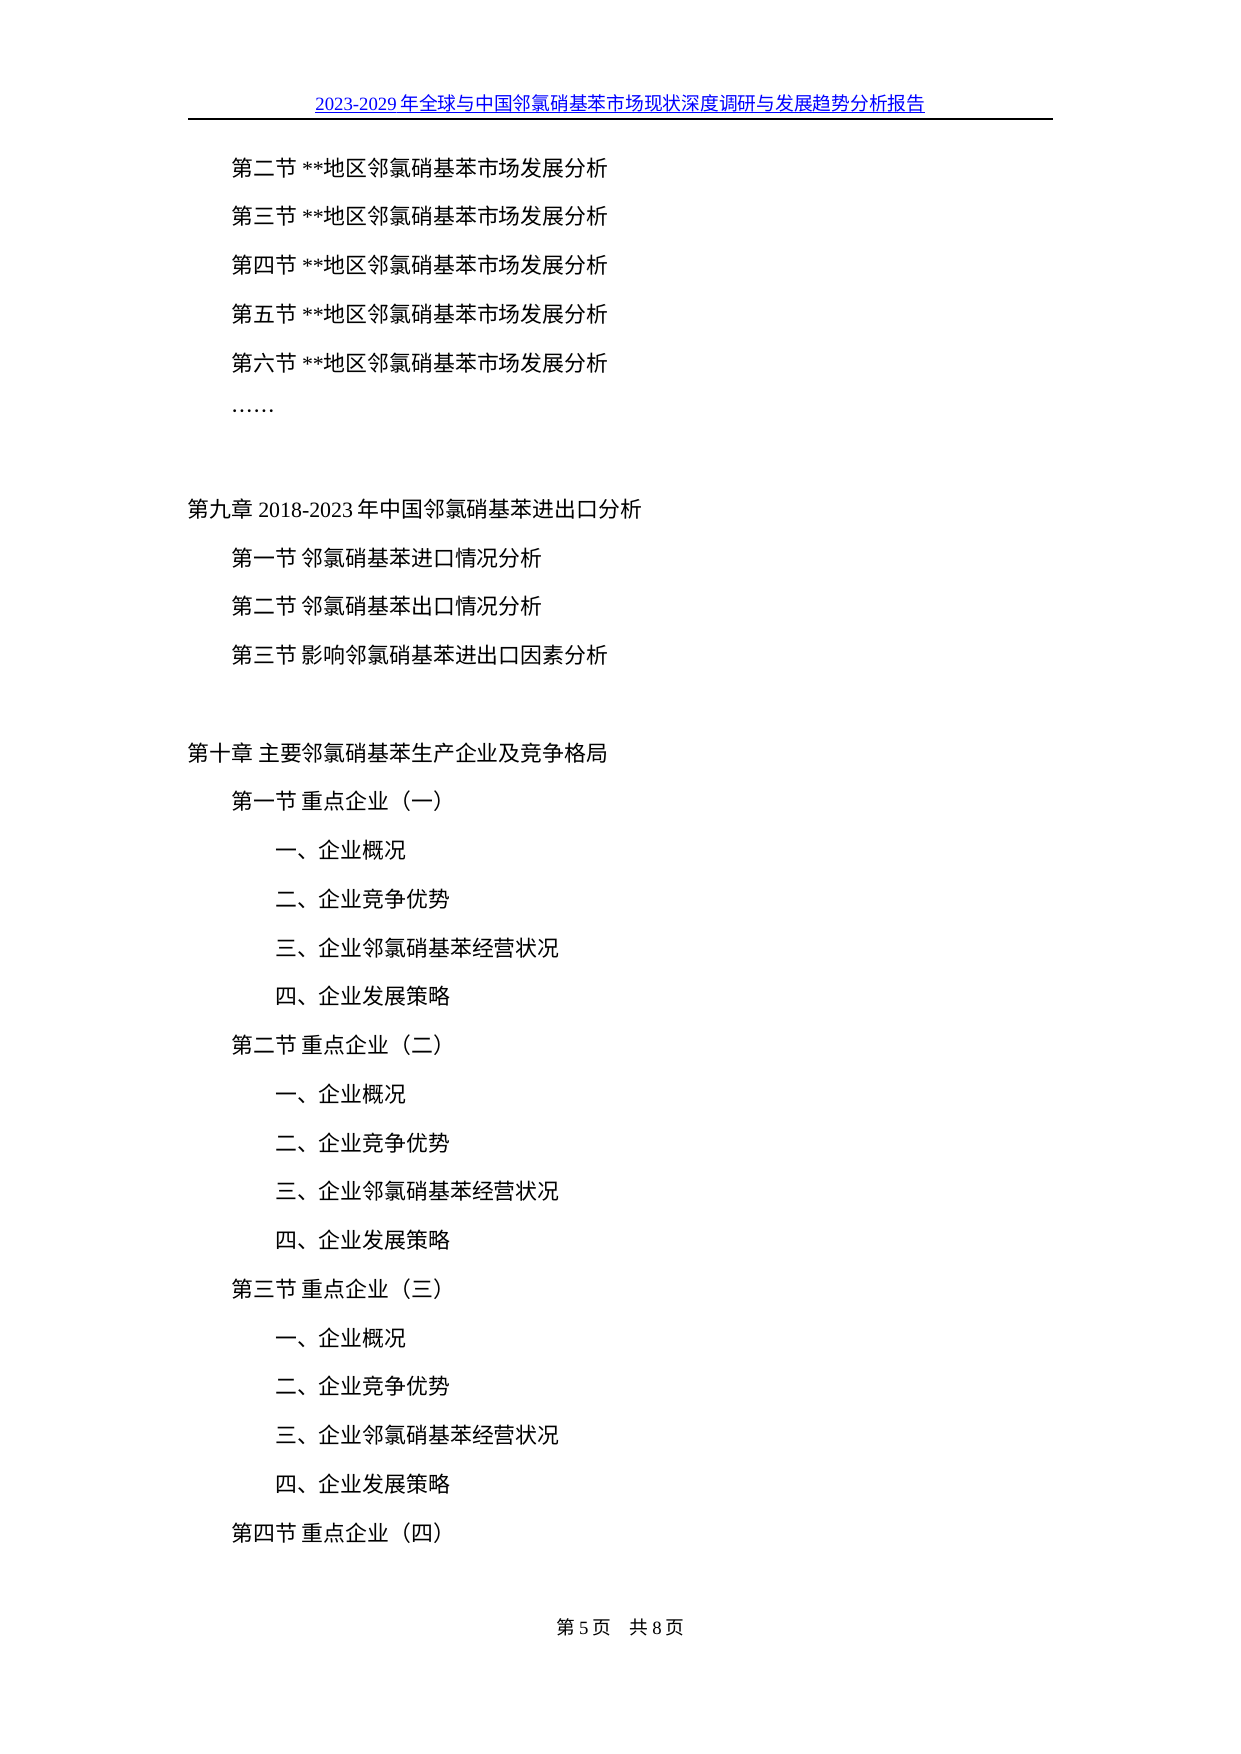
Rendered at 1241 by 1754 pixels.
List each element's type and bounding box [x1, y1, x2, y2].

text [187, 150, 1053, 1548]
